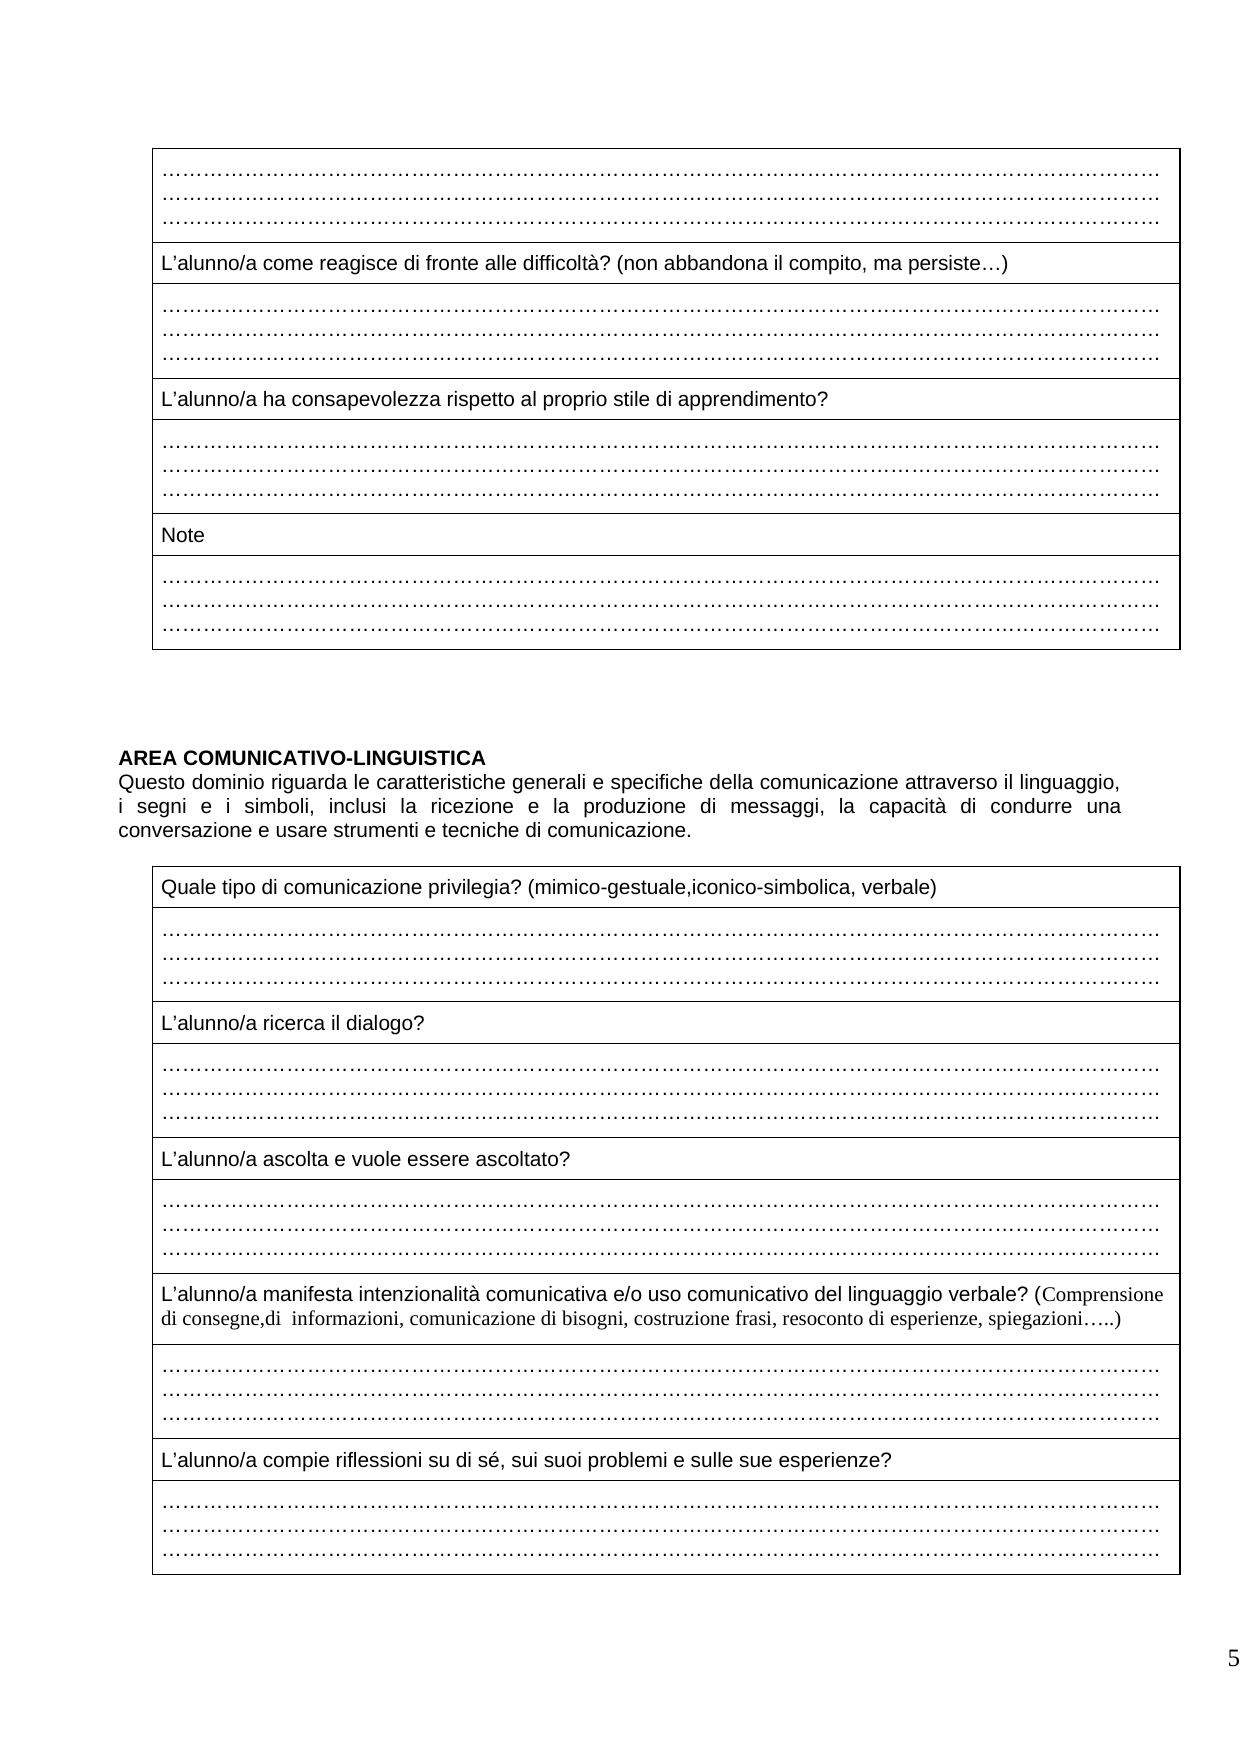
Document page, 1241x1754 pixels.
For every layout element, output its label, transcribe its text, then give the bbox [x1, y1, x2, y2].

table_cell ……………………………………………………………………………………………………………………………………………………………………………………………………………………………………………………………………………………………………………………………………………………………………………………………… [153, 1044, 1179, 1137]
table_header Quale tipo di comunicazione privilegia? (mimico-gestuale,iconico-simbolica, verbale) [153, 867, 1179, 907]
table_cell ……………………………………………………………………………………………………………………………………………………………………………………………………………………………………………………………………………………………………………………………………………………………………………………………… [153, 284, 1179, 377]
table_cell ……………………………………………………………………………………………………………………………………………………………………………………………………………………………………………………………………………………………………………………………………………………………………………………………… [153, 1180, 1179, 1273]
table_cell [153, 1481, 1179, 1574]
table_cell ……………………………………………………………………………………………………………………………………………………………………………………………………………………………………………………………………………………………………………………………………………………………………………………………… [153, 556, 1179, 649]
table_cell L’alunno/a compie riflessioni su di sé, sui suoi problemi e sulle sue esperienze? [153, 1439, 1179, 1480]
text AREA COMUNICATIVO-LINGUISTICA [118, 746, 1122, 770]
table_cell Note [153, 514, 1179, 555]
table_cell L’alunno/a come reagisce di fronte alle difficoltà? (non abbandona il compito, ma persiste…) [153, 243, 1179, 283]
table_cell ……………………………………………………………………………………………………………………………………………………………………………………………………………………………………………………………………………………………………………………………………………………………………………………………… [153, 1345, 1179, 1438]
table_cell L’alunno/a ricerca il dialogo? [153, 1002, 1179, 1043]
table_cell L’alunno/a manifesta intenzionalità comunicativa e/o uso comunicativo del linguaggio verbale? (Comprensione di consegne,di informazioni, comunicazione di bisogni, costruzione frasi, resoconto di esperienze, spiegazioni…..) [153, 1274, 1179, 1344]
table_cell L’alunno/a ha consapevolezza rispetto al proprio stile di apprendimento? [153, 379, 1179, 419]
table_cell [153, 149, 1179, 242]
table_cell ……………………………………………………………………………………………………………………………………………………………………………………………………………………………………………………………………………………………………………………………………………………………………………………………… [153, 908, 1179, 1001]
table_cell L’alunno/a ascolta e vuole essere ascoltato? [153, 1138, 1179, 1179]
text Questo dominio riguarda le caratteristiche generali e specifiche della comunicazione attraverso il linguaggio, i segni e i simboli, inclusi la ricezione e la produzione di messaggi, la capacità di condurre una conversazione e usare strumenti e tecniche di comunicazione. [118, 770, 1122, 842]
table_cell ……………………………………………………………………………………………………………………………………………………………………………………………………………………………………………………………………………………………………………………………………………………………………………………………… [153, 420, 1179, 513]
